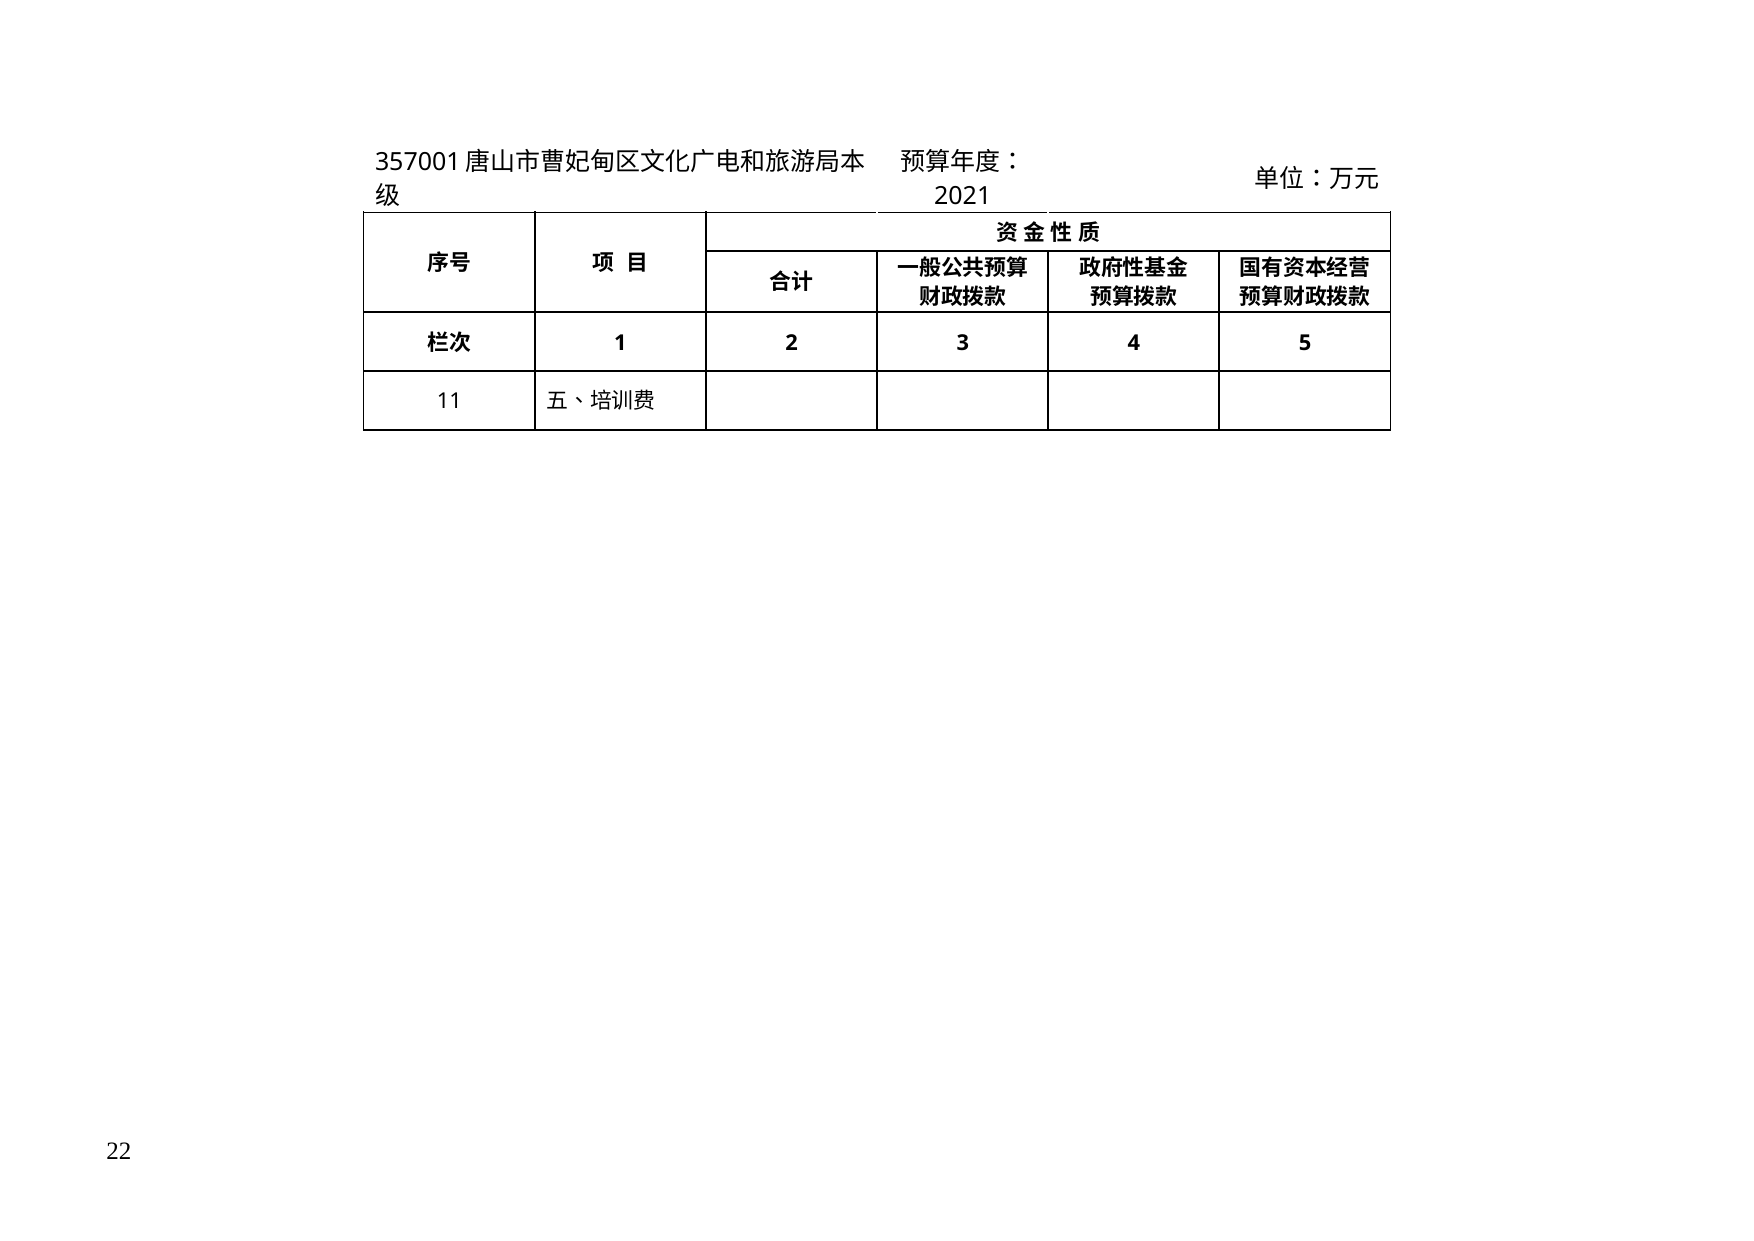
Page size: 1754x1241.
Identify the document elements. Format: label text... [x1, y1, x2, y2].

table_cell 栏次 [364, 313, 534, 370]
table_cell 2 [707, 313, 876, 370]
table_cell 5 [1220, 313, 1390, 370]
table_cell 4 [1049, 313, 1218, 370]
table_cell [707, 372, 876, 429]
table_cell 合计 [707, 252, 876, 311]
table_header 单位：万元 [1049, 143, 1390, 211]
table_cell 一般公共预算 财政拨款 [878, 252, 1047, 311]
table_cell 国有资本经营 预算财政拨款 [1220, 252, 1390, 311]
table_header 357001唐山市曹妃甸区文化广电和旅游局本级 [364, 143, 876, 211]
table_header 预算年度：2021 [878, 143, 1047, 211]
table_cell 资 金 性 质 [707, 213, 1390, 250]
table_cell 1 [536, 313, 705, 370]
table_cell [1220, 372, 1390, 429]
table_cell 政府性基金 预算拨款 [1049, 252, 1218, 311]
table_cell 序号 [364, 213, 534, 311]
table_cell 11 [364, 372, 534, 429]
table_cell [1049, 372, 1218, 429]
table_cell [878, 372, 1047, 429]
table_cell 项 目 [536, 213, 705, 311]
table_cell 五、培训费 [536, 372, 705, 429]
table_cell 3 [878, 313, 1047, 370]
